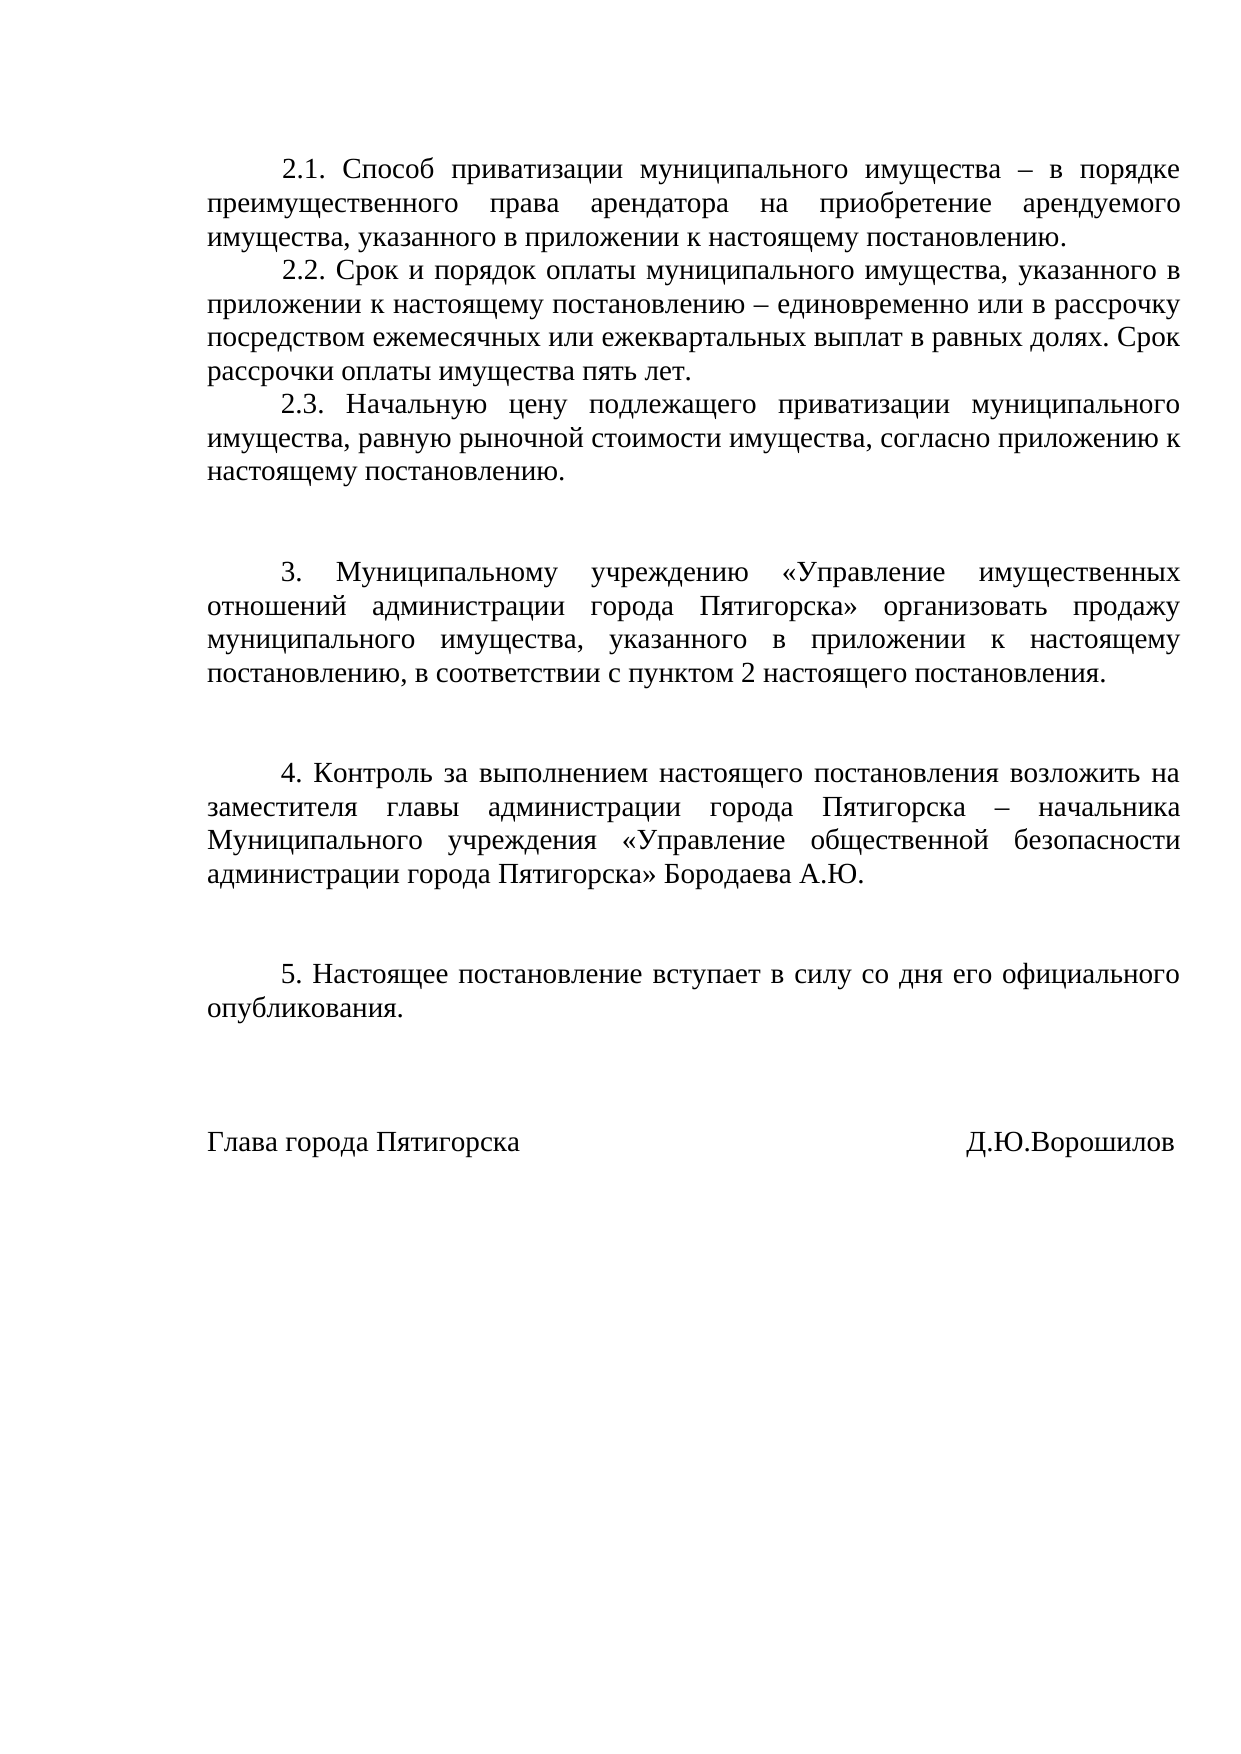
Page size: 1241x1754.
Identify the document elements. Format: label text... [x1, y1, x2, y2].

text 4. Контроль за выполнением настоящего постановления возложить на заместителя главы администрации города Пятигорска – начальника Муниципального учреждения «Управление общественной безопасности администрации города Пятигорска» Бородаева А.Ю. [207, 755, 1181, 889]
text 2.3. Начальную цену подлежащего приватизации муниципального имущества, равную рыночной стоимости имущества, согласно приложению к настоящему постановлению. [207, 386, 1181, 487]
text 2.1. Способ приватизации муниципального имущества – в порядке преимущественного права арендатора на приобретение арендуемого имущества, указанного в приложении к настоящему постановлению. [207, 152, 1181, 252]
text Глава города Пятигорска Д.Ю.Ворошилов [207, 1124, 1181, 1158]
text 3. Муниципальному учреждению «Управление имущественных отношений администрации города Пятигорска» организовать продажу муниципального имущества, указанного в приложении к настоящему постановлению, в соответствии с пунктом 2 настоящего постановления. [207, 554, 1181, 688]
text 5. Настоящее постановление вступает в силу со дня его официального опубликования. [207, 957, 1181, 1024]
text 2.2. Срок и порядок оплаты муниципального имущества, указанного в приложении к настоящему постановлению – единовременно или в рассрочку посредством ежемесячных или ежеквартальных выплат в равных долях. Срок рассрочки оплаты имущества пять лет. [207, 252, 1181, 386]
